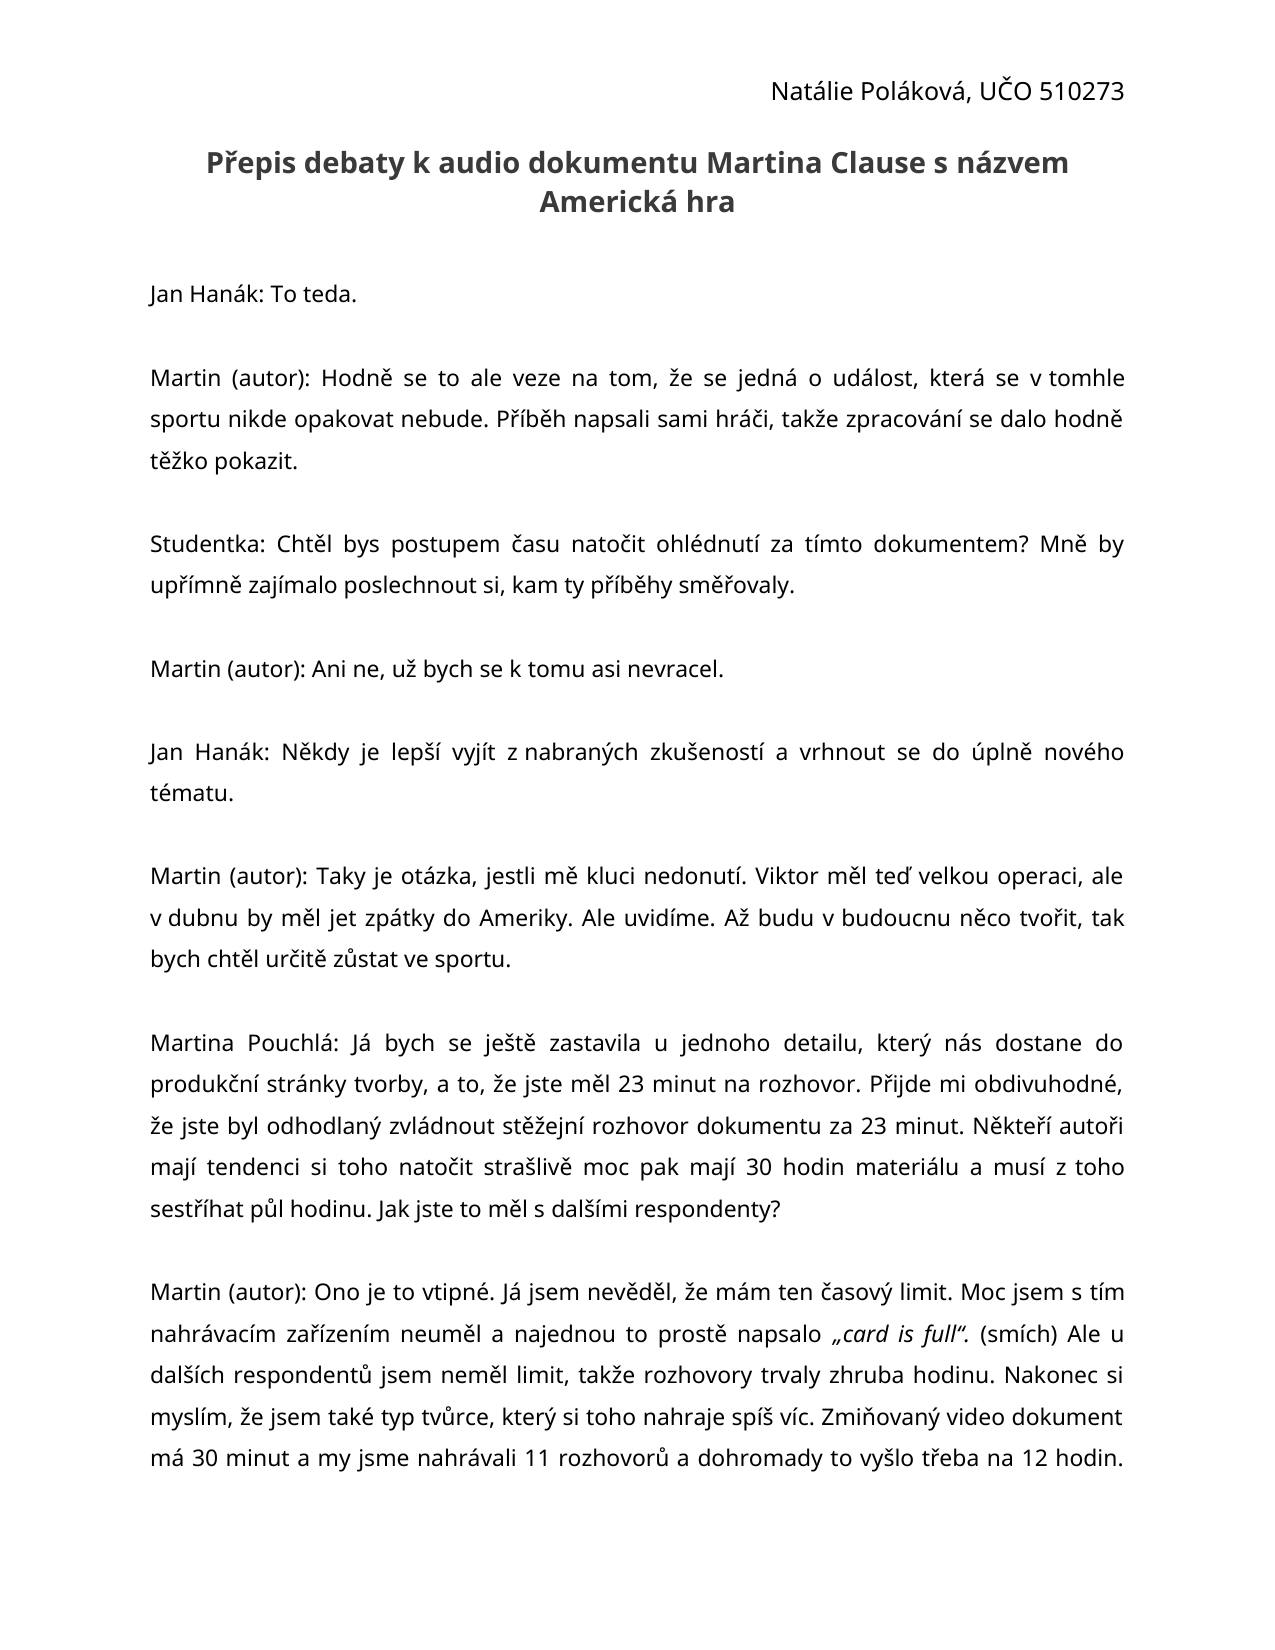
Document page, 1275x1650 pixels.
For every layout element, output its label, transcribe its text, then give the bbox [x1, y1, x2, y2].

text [150, 1276, 1125, 1473]
text Jan Hanák: Někdy je lepší vyjít z nabraných zkušeností a vrhnout se do úplně nového tématu. [150, 736, 1125, 808]
text Studentka: Chtěl bys postupem času natočit ohlédnutí za tímto dokumentem? Mně by upřímně zajímalo poslechnout si, kam ty příběhy směřovaly. [150, 528, 1125, 601]
text Martin (autor): Hodně se to ale veze na tom, že se jedná o událost, která se v tomhle sportu nikde opakovat nebude. Příběh napsali sami hráči, takže zpracování se dalo hodně těžko pokazit. [150, 362, 1125, 476]
text Jan Hanák: To teda. [150, 278, 1125, 310]
text Martin (autor): Taky je otázka, jestli mě kluci nedonutí. Viktor měl teď velkou operaci, ale v dubnu by měl jet zpátky do Ameriky. Ale uvidíme. Až budu v budoucnu něco tvořit, tak bych chtěl určitě zůstat ve sportu. [150, 860, 1125, 975]
text Martin (autor): Ani ne, už bych se k tomu asi nevracel. [150, 652, 1125, 684]
text Martina Pouchlá: Já bych se ještě zastavila u jednoho detailu, který nás dostane do produkční stránky tvorby, a to, že jste měl 23 minut na rozhovor. Přijde mi obdivuhodné, že jste byl odhodlaný zvládnout stěžejní rozhovor dokumentu za 23 minut. Někteří autoři mají tendenci si toho natočit strašlivě moc pak mají 30 hodin materiálu a musí z toho sestříhat půl hodinu. Jak jste to měl s dalšími respondenty? [150, 1027, 1125, 1224]
